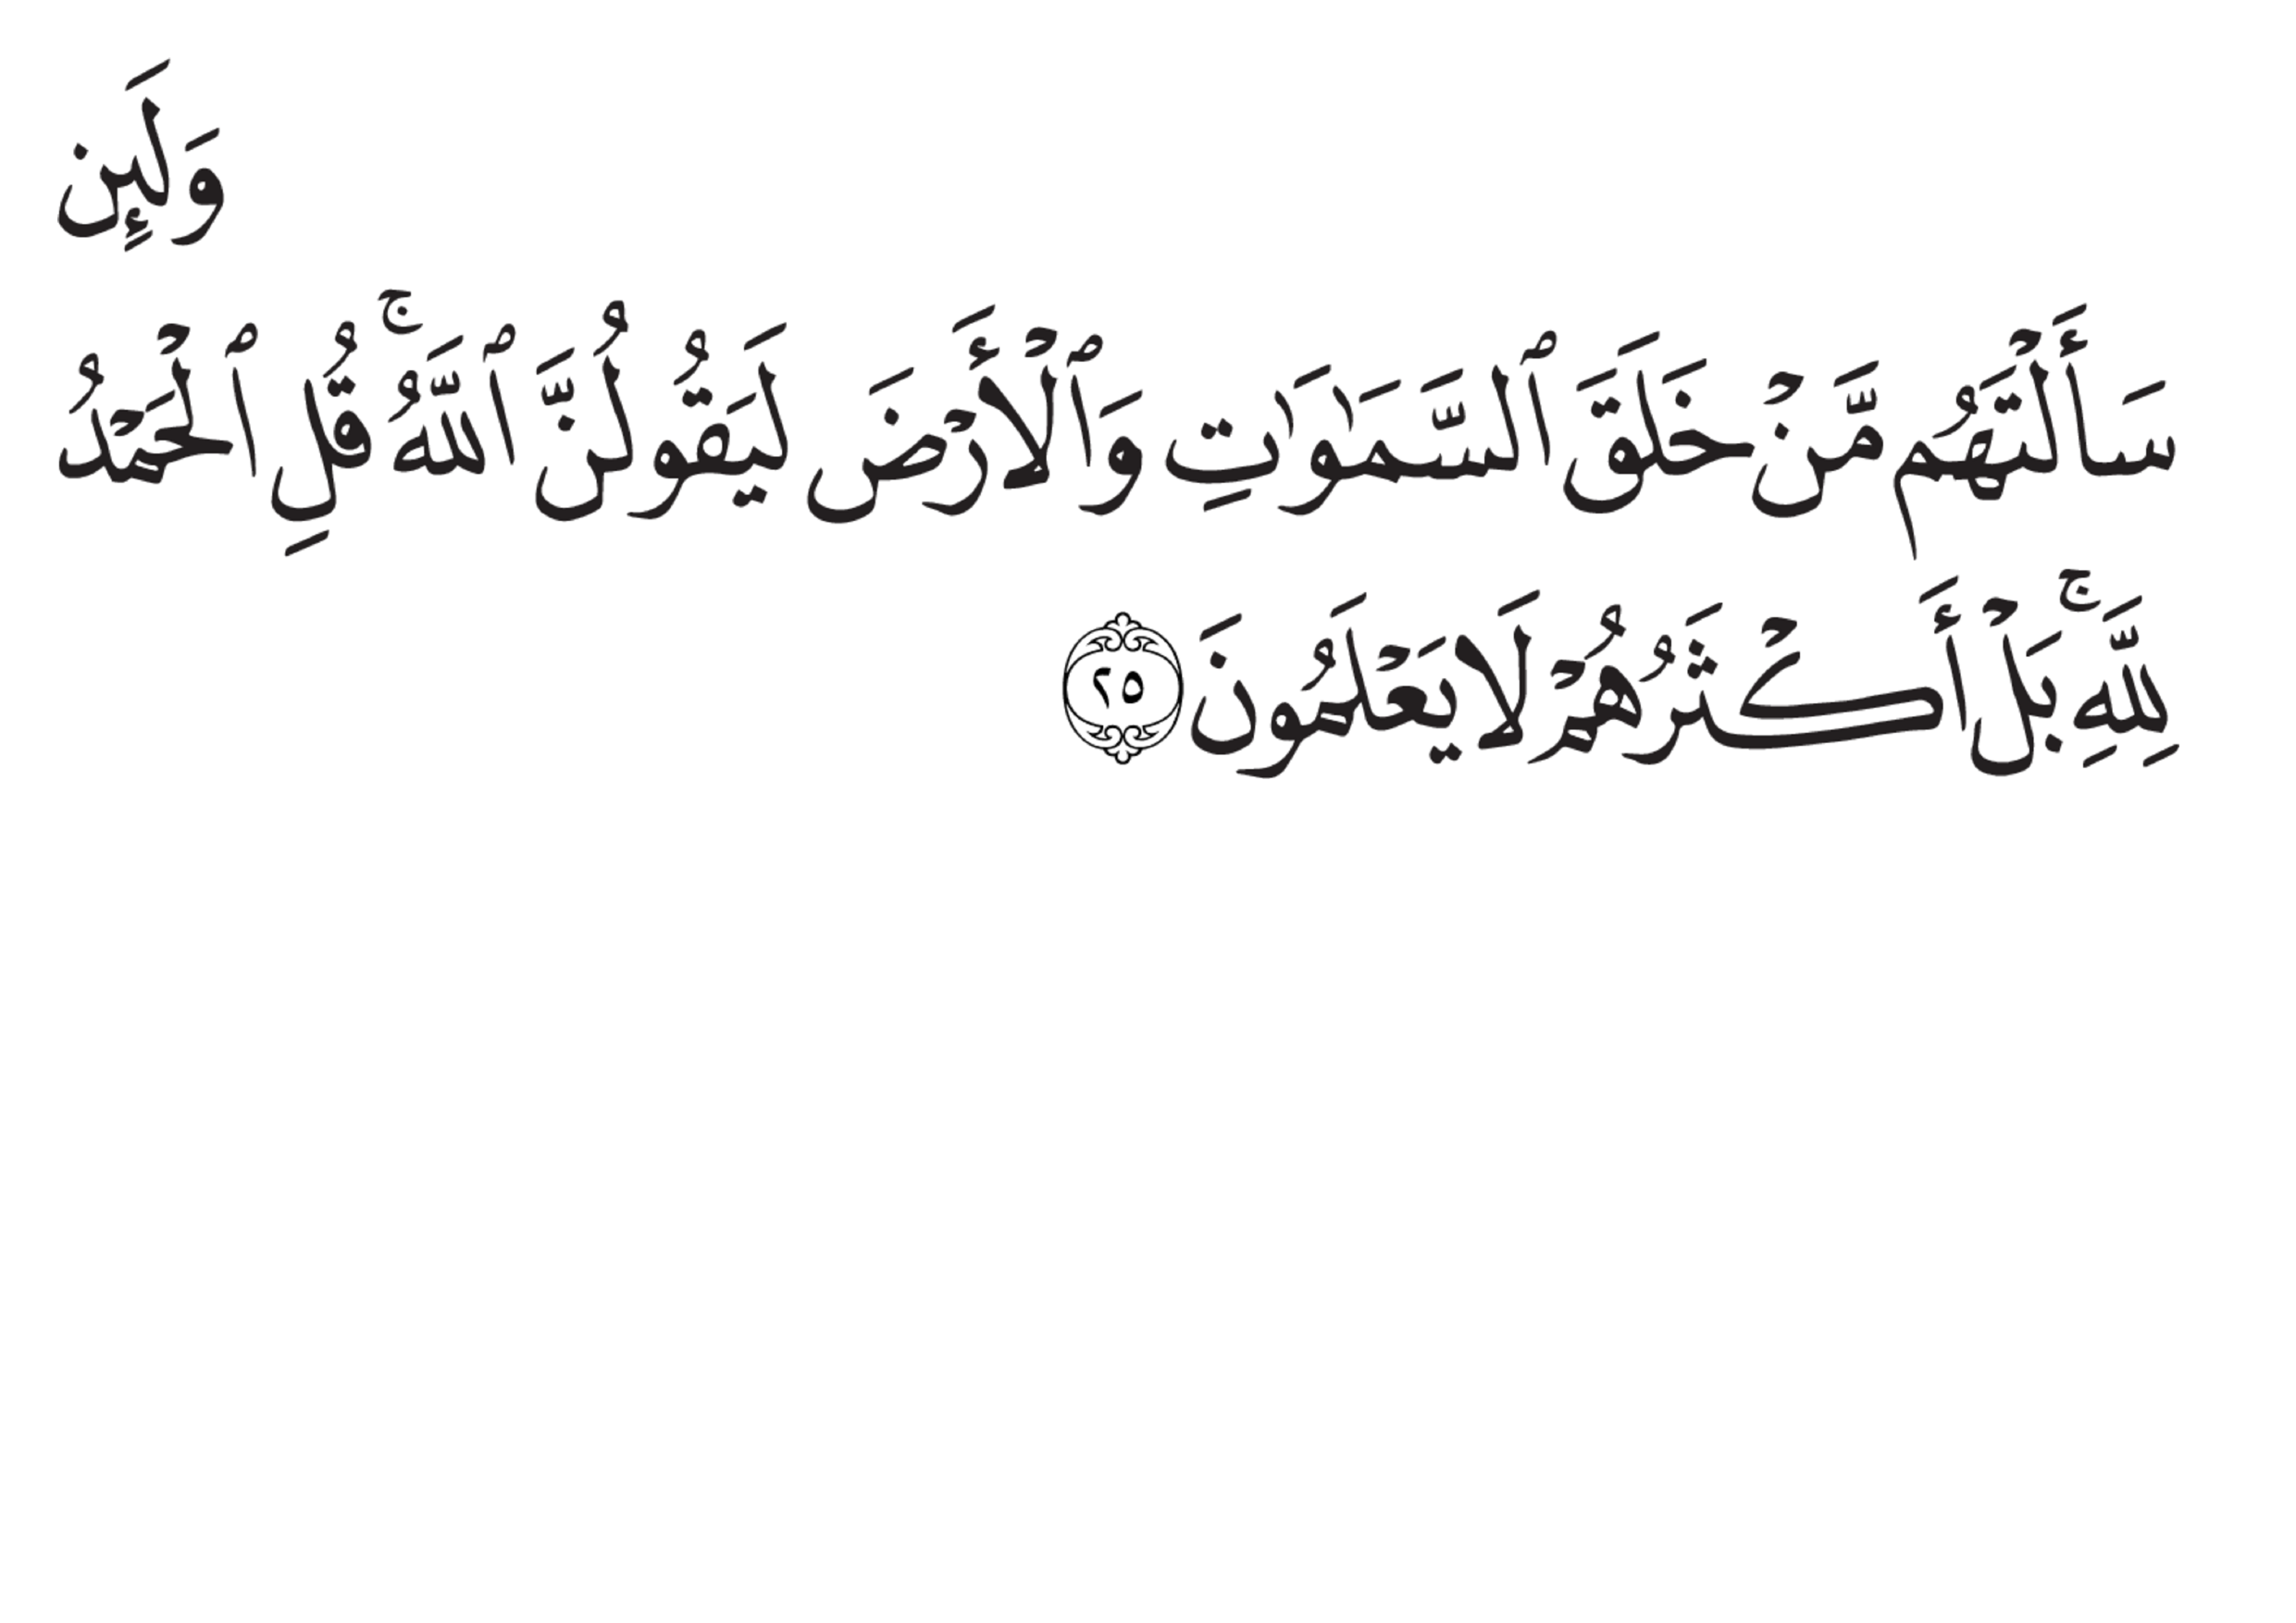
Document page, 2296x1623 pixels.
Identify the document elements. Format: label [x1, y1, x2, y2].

picture [57, 57, 2179, 779]
